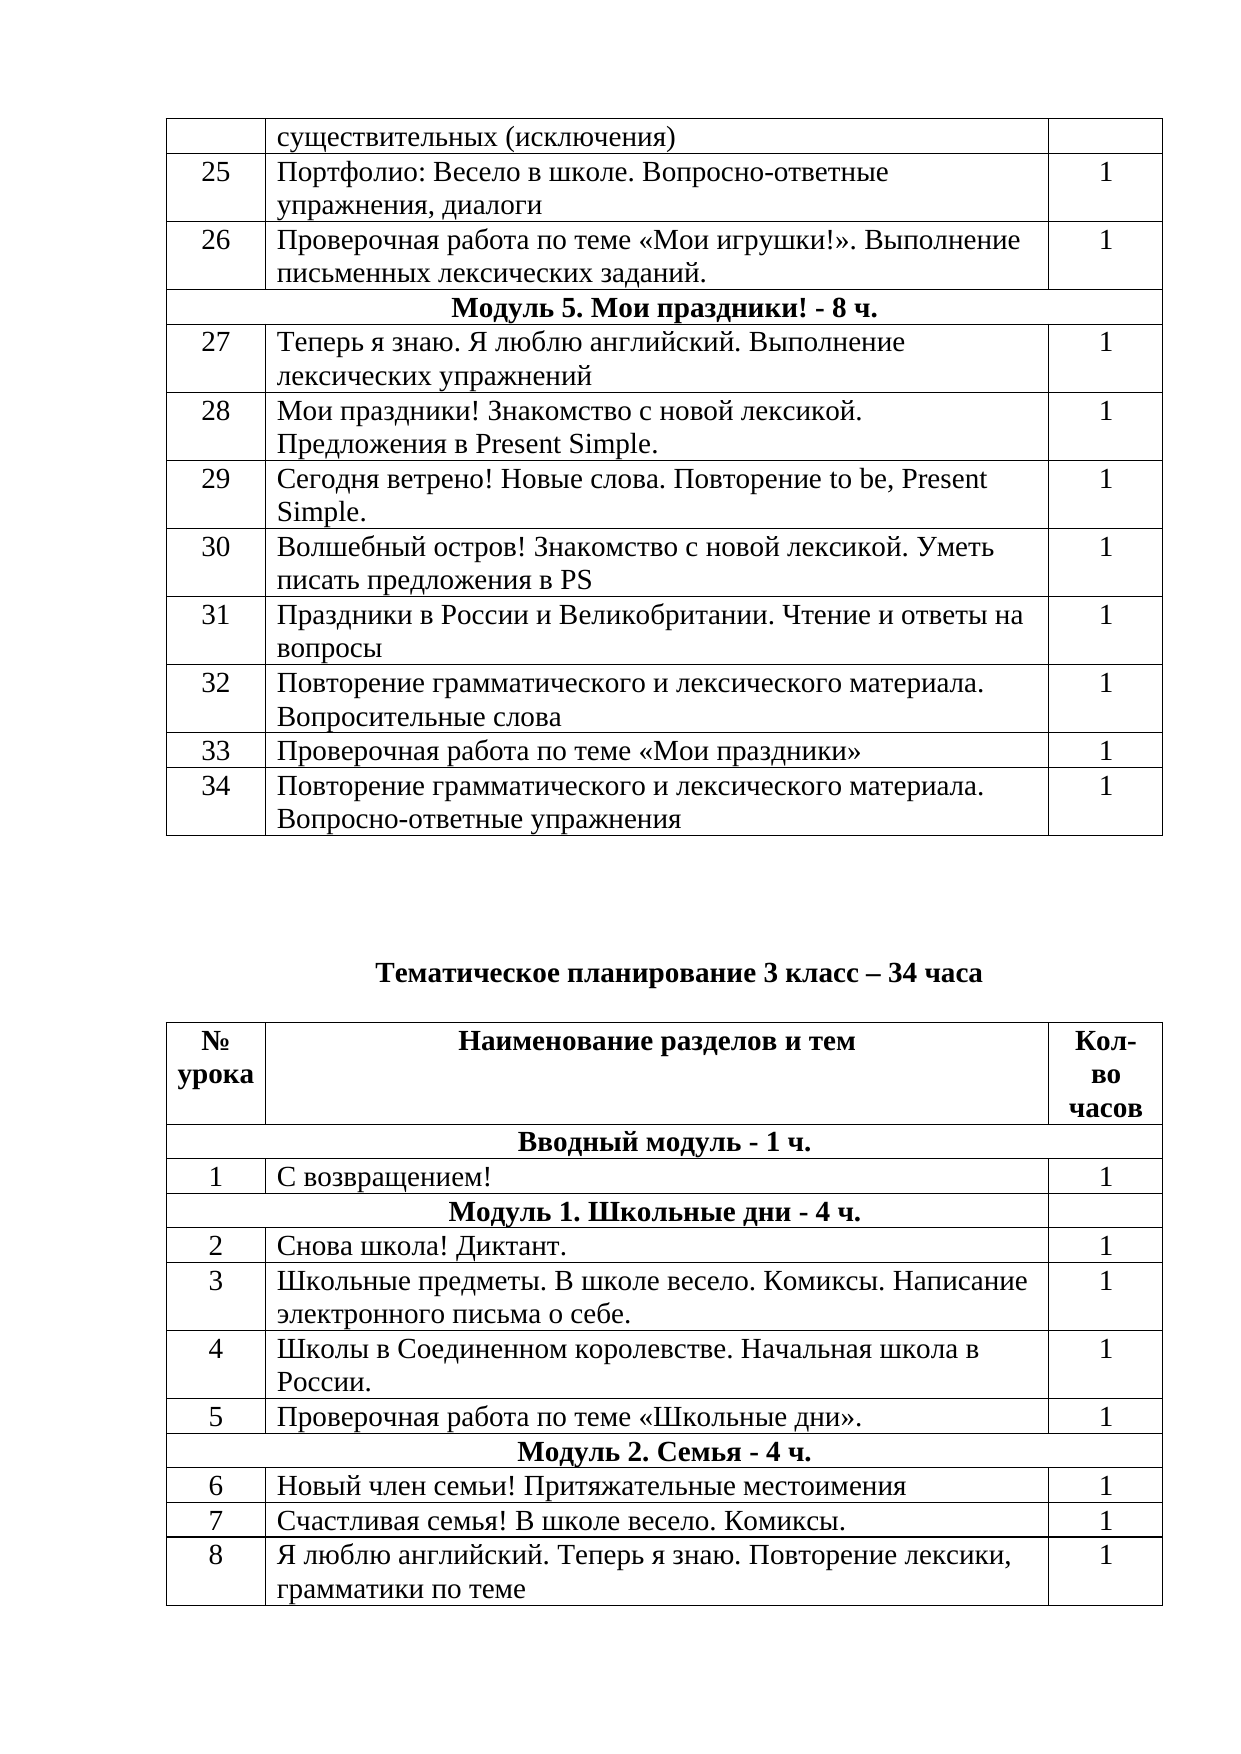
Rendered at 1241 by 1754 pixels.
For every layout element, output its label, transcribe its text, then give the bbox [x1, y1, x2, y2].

table_cell Теперь я знаю. Я люблю английский. Выполнение лексических упражнений [266, 325, 1048, 392]
table_cell 1 [1049, 119, 1162, 153]
table_cell 1 [167, 1159, 265, 1193]
table_cell 1 [1049, 393, 1162, 460]
table_cell С возвращением! [266, 1159, 1048, 1193]
table_cell 5 [167, 1399, 265, 1433]
table_cell Снова школа! Диктант. [266, 1228, 1048, 1262]
table_header Наименование разделов и тем [266, 1023, 1048, 1123]
table_cell Повторение грамматического и лексического материала. Вопросно-ответные упражнения [266, 768, 1048, 835]
table_cell 3 [167, 1263, 265, 1330]
table_cell 30 [167, 529, 265, 596]
table_cell 1 [1049, 461, 1162, 528]
table_cell 28 [167, 393, 265, 460]
table_cell Счастливая семья! В школе весело. Комиксы. [266, 1503, 1048, 1536]
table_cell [266, 119, 1048, 153]
table_cell 1 [1049, 597, 1162, 664]
table_cell Я люблю английский. Теперь я знаю. Повторение лексики, грамматики по теме [266, 1538, 1048, 1604]
table_cell Вводный модуль - 1 ч. [167, 1125, 1162, 1158]
table_cell 1 [1049, 529, 1162, 596]
table_cell Сегодня ветрено! Новые слова. Повторение to be, Present Simple. [266, 461, 1048, 528]
table_cell 6 [167, 1468, 265, 1502]
table_cell 26 [167, 222, 265, 289]
table_cell 25 [167, 154, 265, 221]
table_cell [1049, 1194, 1162, 1227]
table_cell 33 [167, 733, 265, 767]
table_cell 31 [167, 597, 265, 664]
table_cell 1 [1049, 1263, 1162, 1330]
table_cell 1 [1049, 1503, 1162, 1536]
table_cell Повторение грамматического и лексического материала. Вопросительные слова [266, 665, 1048, 732]
table_cell 2 [167, 1228, 265, 1262]
table_cell Модуль 5. Мои праздники! - 8 ч. [167, 290, 1162, 323]
table_cell 1 [1049, 325, 1162, 392]
table_cell 1 [1049, 1399, 1162, 1433]
table_cell Праздники в России и Великобритании. Чтение и ответы на вопросы [266, 597, 1048, 664]
table_cell Мои праздники! Знакомство с новой лексикой. Предложения в Present Simple. [266, 393, 1048, 460]
table_cell 1 [1049, 1538, 1162, 1604]
table_cell Модуль 1. Школьные дни - 4 ч. [167, 1194, 1048, 1227]
table_cell 1 [1049, 768, 1162, 835]
table_cell 27 [167, 325, 265, 392]
text Тематическое планирование 3 класс – 34 часа [177, 955, 1152, 988]
table_cell Проверочная работа по теме «Мои игрушки!». Выполнение письменных лексических заданий. [266, 222, 1048, 289]
table_cell 1 [1049, 222, 1162, 289]
table_cell 24 [167, 119, 265, 153]
table_cell 1 [1049, 665, 1162, 732]
table_cell Портфолио: Весело в школе. Вопросно-ответные упражнения, диалоги [266, 154, 1048, 221]
table_cell Школы в Соединенном королевстве. Начальная школа в России. [266, 1331, 1048, 1398]
table_cell 1 [1049, 1468, 1162, 1502]
table_cell Новый член семьи! Притяжательные местоимения [266, 1468, 1048, 1502]
table_cell 1 [1049, 1331, 1162, 1398]
table_cell 1 [1049, 1159, 1162, 1193]
table_cell 8 [167, 1538, 265, 1604]
table_cell Проверочная работа по теме «Мои праздники» [266, 733, 1048, 767]
table_header № урока [167, 1023, 265, 1123]
table_header Кол-во часов [1049, 1023, 1162, 1123]
table_cell 1 [1049, 154, 1162, 221]
table_cell Проверочная работа по теме «Школьные дни». [266, 1399, 1048, 1433]
table_cell 32 [167, 665, 265, 732]
table_cell 4 [167, 1331, 265, 1398]
table_cell 29 [167, 461, 265, 528]
table_cell 34 [167, 768, 265, 835]
table_cell 1 [1049, 1228, 1162, 1262]
table_cell 7 [167, 1503, 265, 1536]
table_cell Волшебный остров! Знакомство с новой лексикой. Уметь писать предложения в PS [266, 529, 1048, 596]
table_cell Школьные предметы. В школе весело. Комиксы. Написание электронного письма о себе. [266, 1263, 1048, 1330]
table_cell 1 [1049, 733, 1162, 767]
table_cell Модуль 2. Семья - 4 ч. [167, 1434, 1162, 1467]
